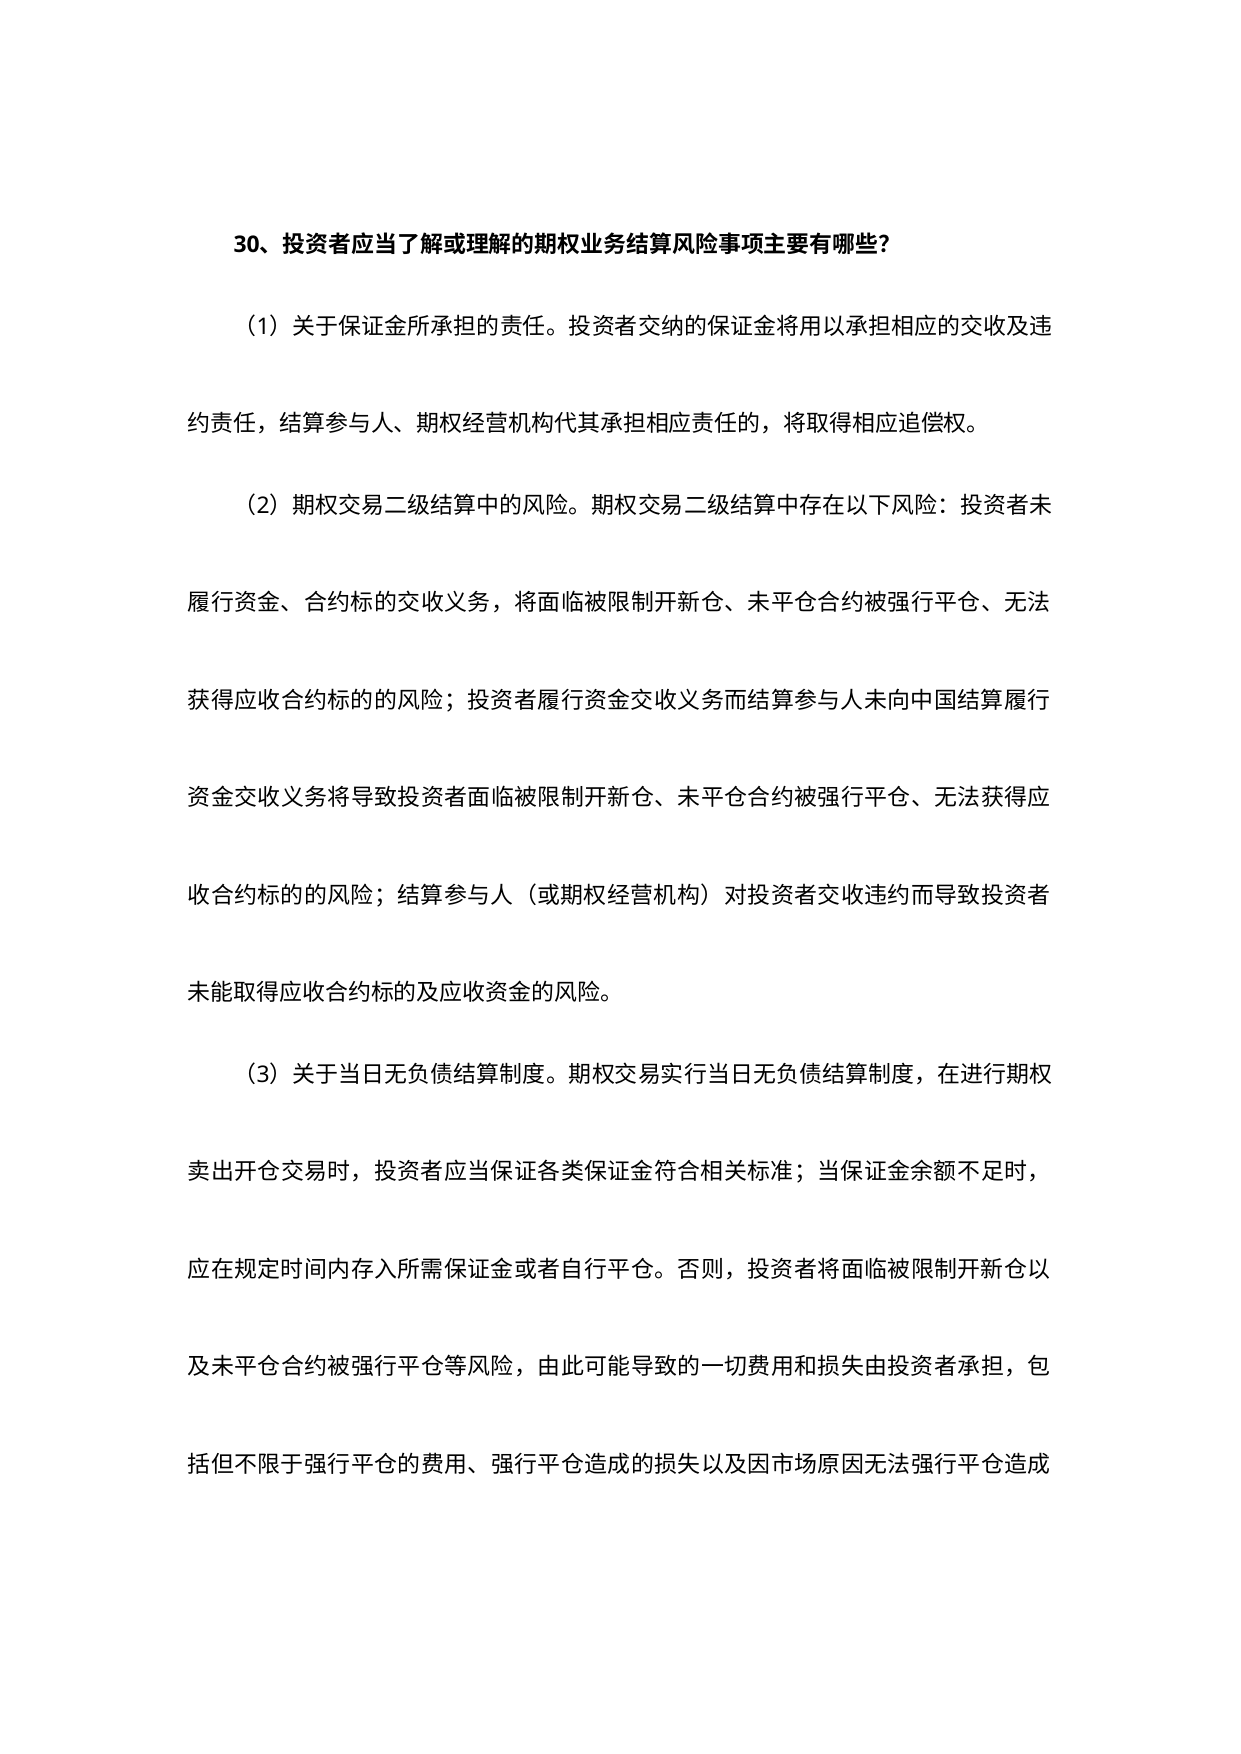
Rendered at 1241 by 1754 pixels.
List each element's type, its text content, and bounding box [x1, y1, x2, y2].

text （1）关于保证金所承担的责任。投资者交纳的保证金将用以承担相应的交收及违约责任，结算参与人、期权经营机构代其承担相应责任的，将取得相应追偿权。 [187, 292, 1053, 454]
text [187, 1040, 1053, 1495]
text （2）期权交易二级结算中的风险。期权交易二级结算中存在以下风险：投资者未履行资金、合约标的交收义务，将面临被限制开新仓、未平仓合约被强行平仓、无法获得应收合约标的的风险；投资者履行资金交收义务而结算参与人未向中国结算履行资金交收义务将导致投资者面临被限制开新仓、未平仓合约被强行平仓、无法获得应收合约标的的风险；结算参与人（或期权经营机构）对投资者交收违约而导致投资者未能取得应收合约标的及应收资金的风险。 [187, 471, 1053, 1023]
text 30、投资者应当了解或理解的期权业务结算风险事项主要有哪些？ [187, 210, 1053, 275]
